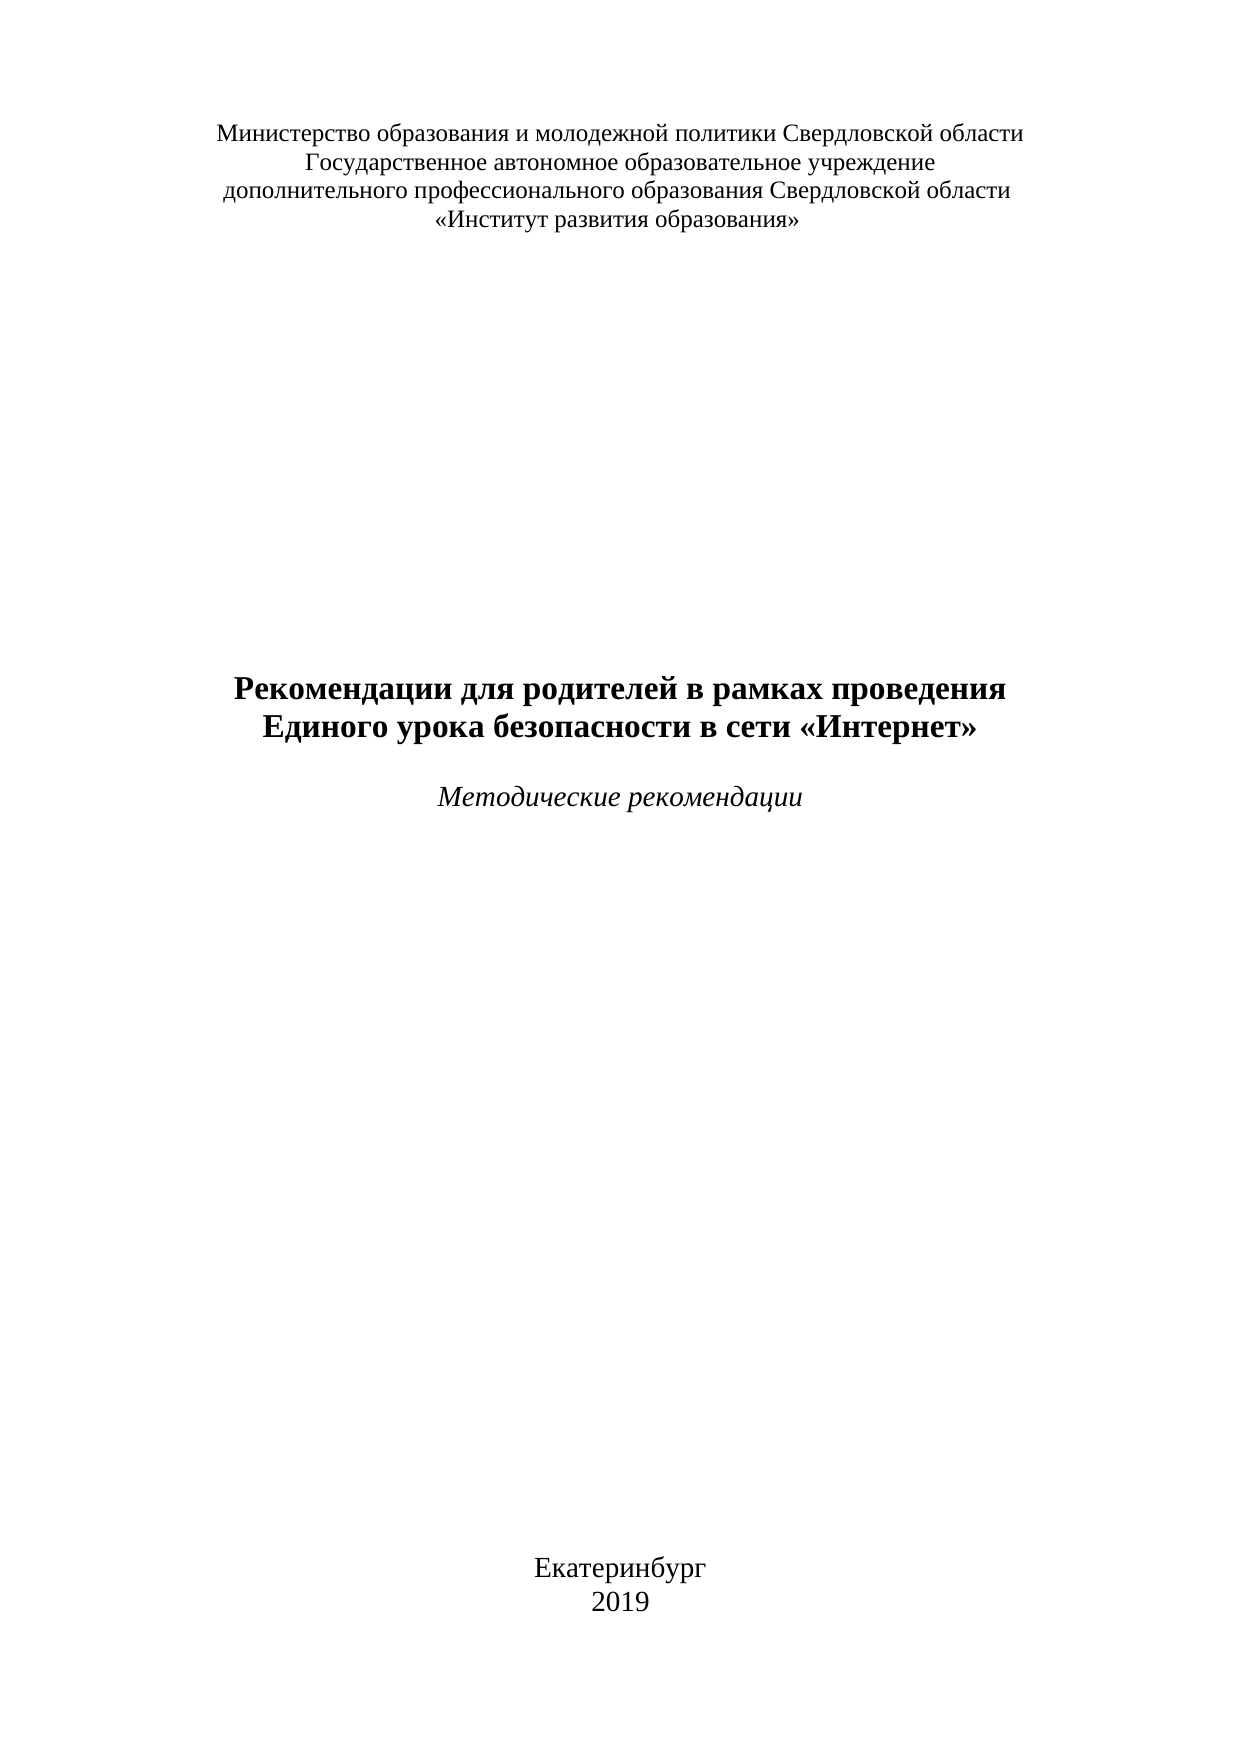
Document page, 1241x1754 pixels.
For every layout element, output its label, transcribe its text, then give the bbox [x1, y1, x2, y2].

text Единого урока безопасности в сети «Интернет» [118, 707, 1122, 745]
text Екатеринбург 2019 [118, 1550, 1122, 1617]
text Методические рекомендации [118, 779, 1122, 812]
text Рекомендации для родителей в рамках проведения [118, 668, 1122, 707]
text Министерство образования и молодежной политики Свердловской области Государственное автономное образовательное учреждение дополнительного профессионального образования Свердловской области «Институт развития образования» [118, 118, 1122, 261]
